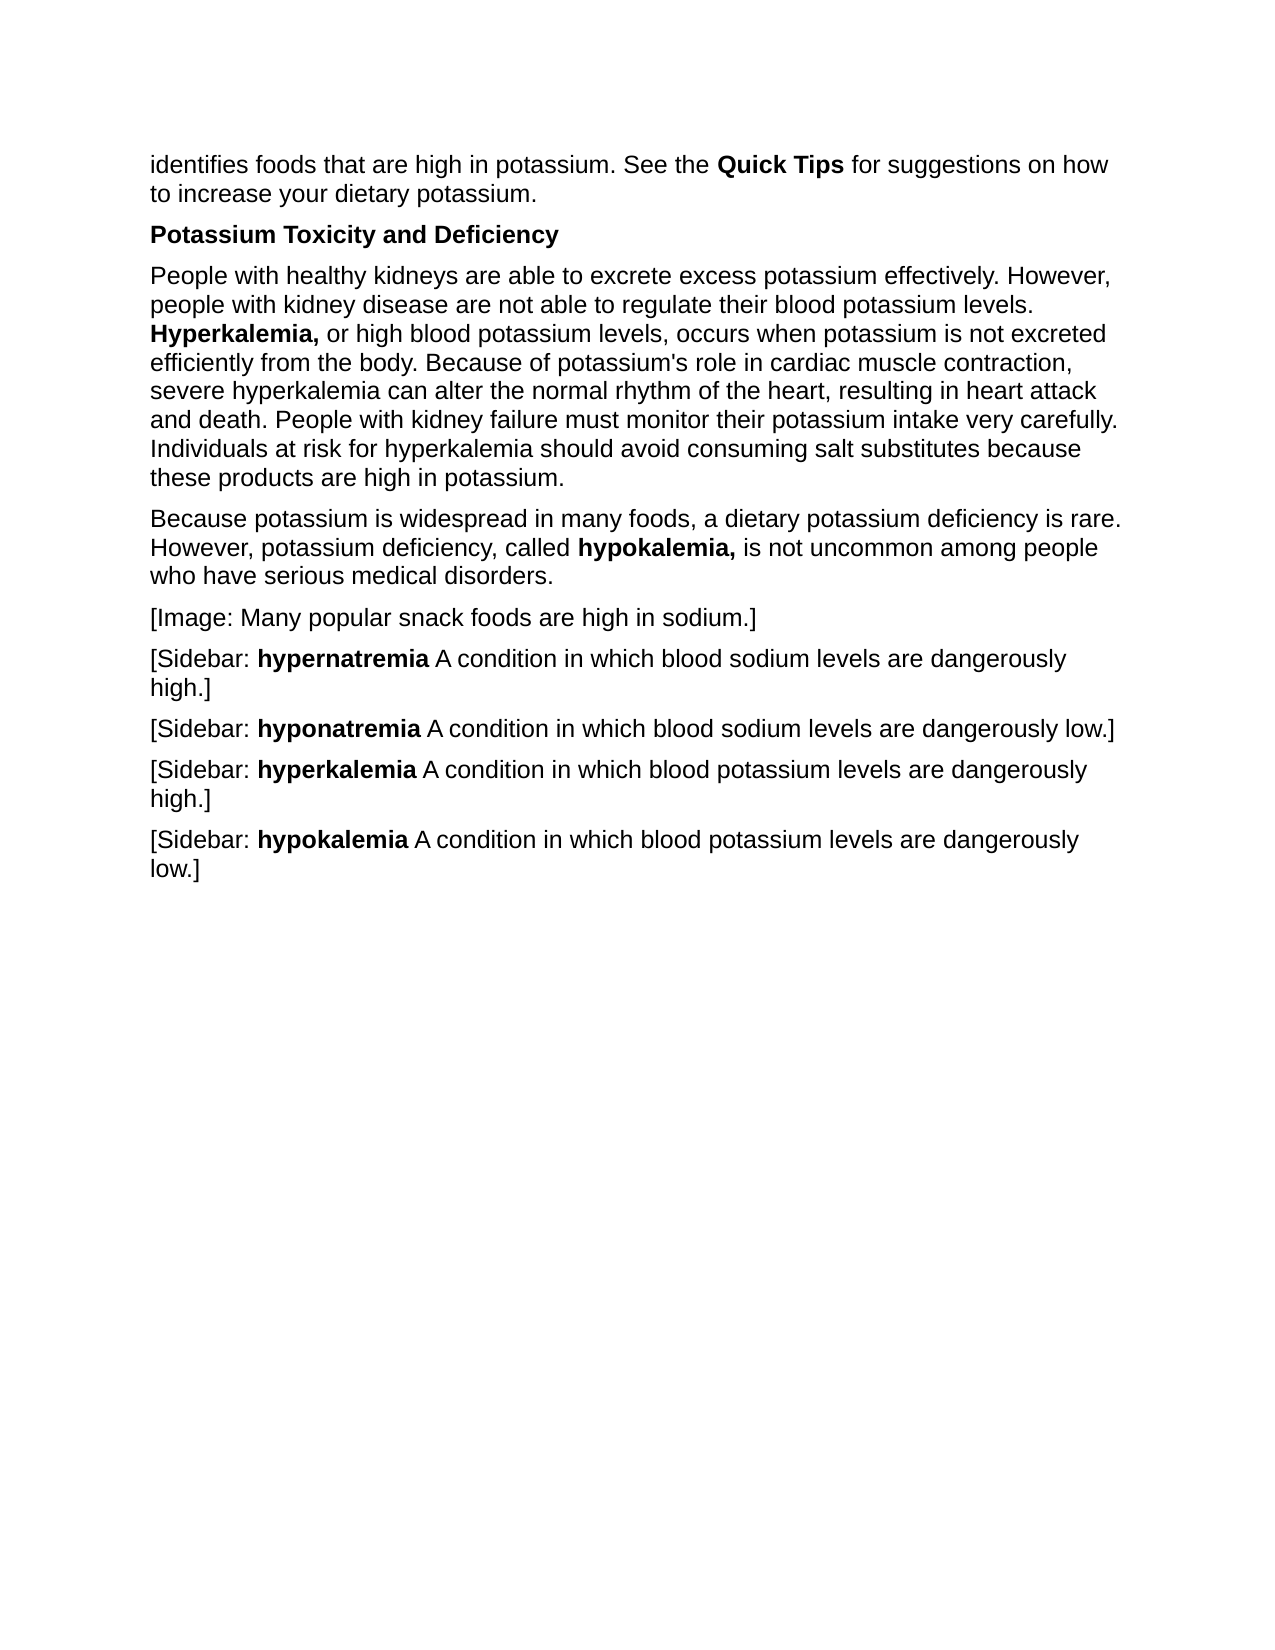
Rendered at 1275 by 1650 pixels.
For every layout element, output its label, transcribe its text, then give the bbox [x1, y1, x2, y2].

text [Sidebar: hyponatremia A condition in which blood sodium levels are dangerously low.] [150, 714, 1125, 742]
text People with healthy kidneys are able to excrete excess potassium effectively. However, people with kidney disease are not able to regulate their blood potassium levels. Hyperkalemia, or high blood potassium levels, occurs when potassium is not excreted efficiently from the body. Because of potassium's role in cardiac muscle contraction, severe hyperkalemia can alter the normal rhythm of the heart, resulting in heart attack and death. People with kidney failure must monitor their potassium intake very carefully. Individuals at risk for hyperkalemia should avoid consuming salt substitutes because these products are high in potassium. [150, 261, 1125, 491]
text [Sidebar: hyperkalemia A condition in which blood potassium levels are dangerously high.] [150, 755, 1125, 812]
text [150, 150, 1125, 207]
text [Sidebar: hypernatremia A condition in which blood sodium levels are dangerously high.] [150, 644, 1125, 701]
text Potassium Toxicity and Deficiency [150, 220, 1125, 249]
text Because potassium is widespread in many foods, a dietary potassium deficiency is rare. However, potassium deficiency, called hypokalemia, is not uncommon among people who have serious medical disorders. [150, 504, 1125, 590]
text [Image: Many popular snack foods are high in sodium.] [150, 602, 1125, 631]
text [Sidebar: hypokalemia A condition in which blood potassium levels are dangerously low.] [150, 825, 1125, 882]
